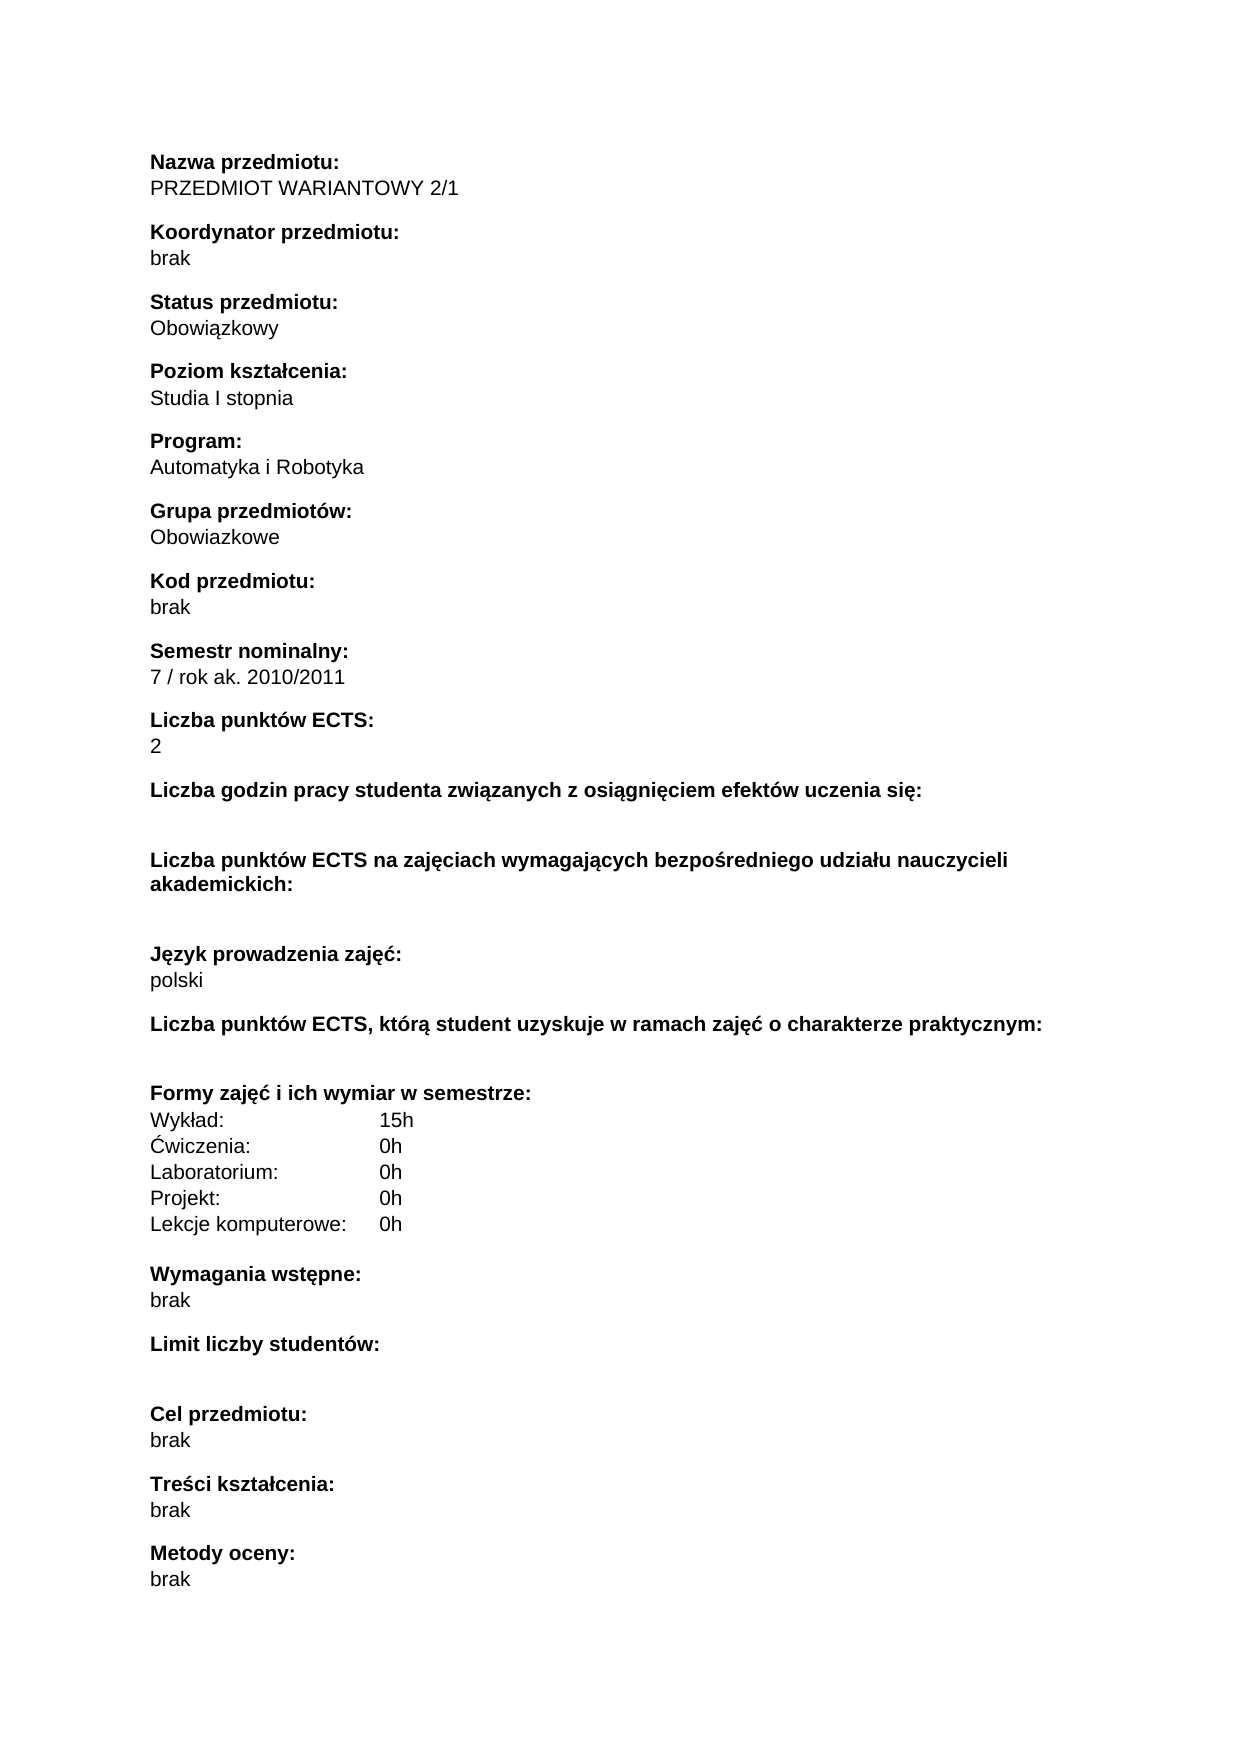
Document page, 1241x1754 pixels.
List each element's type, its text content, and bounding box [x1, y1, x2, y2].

text Liczba punktów ECTS na zajęciach wymagających bezpośredniego udziału nauczycieli akademickich: [150, 848, 1090, 896]
text Nazwa przedmiotu: [150, 150, 1090, 174]
text Koordynator przedmiotu: [150, 220, 1090, 244]
text brak [150, 1288, 1090, 1312]
table_cell 0h [369, 1210, 597, 1236]
text Status przedmiotu: [150, 289, 1090, 313]
table_cell 0h [369, 1132, 597, 1158]
text polski [150, 968, 1090, 992]
text Obowiązkowy [150, 316, 1090, 339]
text Liczba punktów ECTS: [150, 708, 1090, 732]
table_cell Projekt: [140, 1186, 367, 1210]
text Studia I stopnia [150, 385, 1090, 409]
text Liczba punktów ECTS, którą student uzyskuje w ramach zajęć o charakterze praktycznym: [150, 1011, 1090, 1035]
text brak [150, 1567, 1090, 1591]
text Metody oceny: [150, 1541, 1090, 1565]
text Grupa przedmiotów: [150, 499, 1090, 523]
text Kod przedmiotu: [150, 569, 1090, 593]
text Wymagania wstępne: [150, 1262, 1090, 1286]
text brak [150, 1497, 1090, 1521]
text Poziom kształcenia: [150, 359, 1090, 383]
text Limit liczby studentów: [150, 1332, 1090, 1356]
text Obowiazkowe [150, 525, 1090, 549]
table_cell 0h [369, 1184, 597, 1210]
text brak [150, 246, 1090, 270]
text 2 [150, 734, 1090, 758]
table_header 15h [369, 1108, 597, 1132]
text brak [150, 1428, 1090, 1452]
text Formy zajęć i ich wymiar w semestrze: [150, 1081, 1090, 1105]
table_cell Laboratorium: [140, 1160, 367, 1184]
text Semestr nominalny: [150, 638, 1090, 662]
text Treści kształcenia: [150, 1471, 1090, 1495]
text Program: [150, 429, 1090, 453]
text brak [150, 595, 1090, 619]
text Liczba godzin pracy studenta związanych z osiągnięciem efektów uczenia się: [150, 778, 1090, 802]
table_cell Ćwiczenia: [140, 1134, 367, 1158]
text Język prowadzenia zajęć: [150, 942, 1090, 966]
text PRZEDMIOT WARIANTOWY 2/1 [150, 176, 1090, 200]
table_header Wykład: [140, 1108, 367, 1132]
text Automatyka i Robotyka [150, 455, 1090, 479]
table_cell 0h [369, 1158, 597, 1184]
text Cel przedmiotu: [150, 1402, 1090, 1426]
table_cell Lekcje komputerowe: [140, 1212, 367, 1236]
text 7 / rok ak. 2010/2011 [150, 664, 1090, 688]
